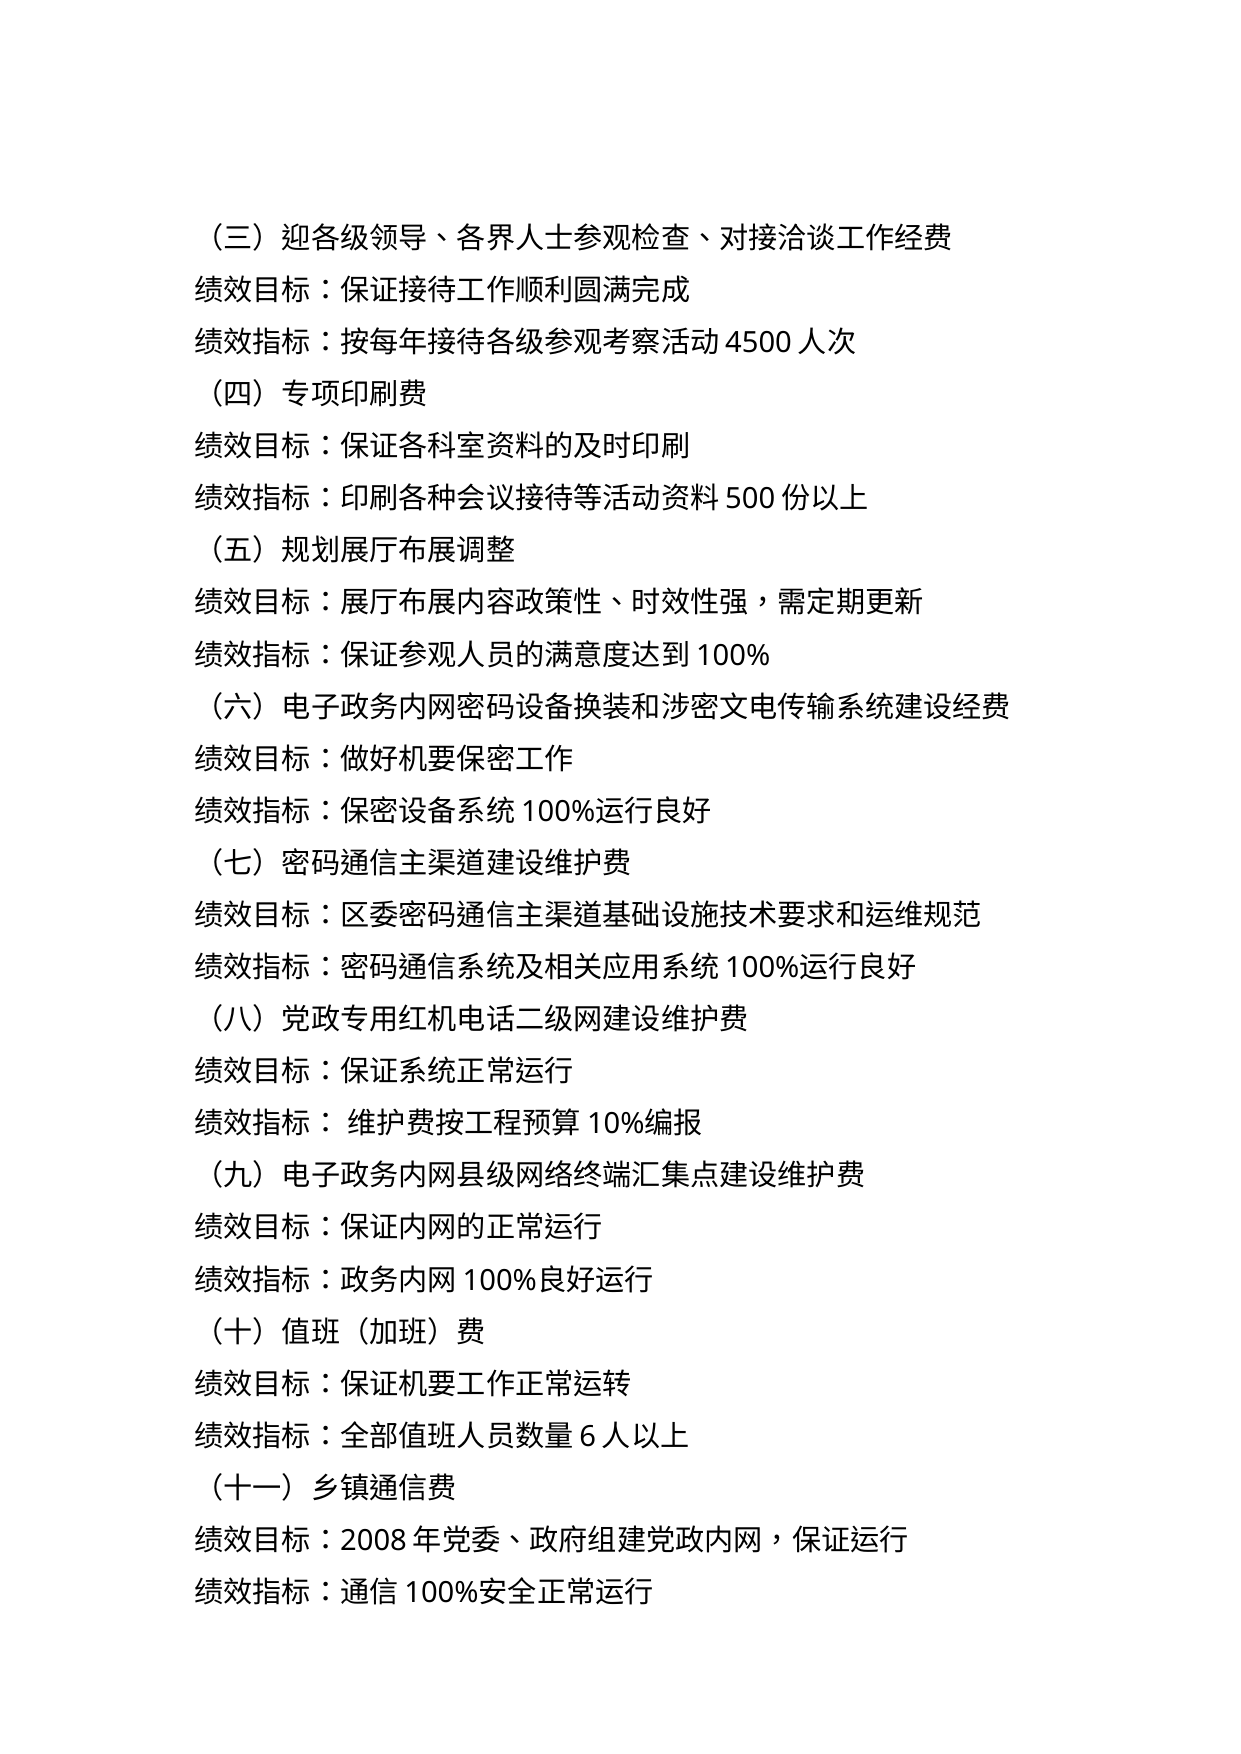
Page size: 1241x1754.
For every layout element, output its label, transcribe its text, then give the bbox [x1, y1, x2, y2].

text 绩效目标：2008年党委、政府组建党政内网，保证运行 [136, 1509, 1104, 1561]
text （三）迎各级领导、各界人士参观检查、对接洽谈工作经费 [136, 207, 1104, 259]
text 绩效指标：保密设备系统100%运行良好 [136, 779, 1104, 832]
text 绩效目标：做好机要保密工作 [136, 727, 1104, 779]
text 绩效目标：保证各科室资料的及时印刷 [136, 415, 1104, 467]
text 绩效指标：全部值班人员数量6人以上 [136, 1404, 1104, 1457]
text 绩效指标： 维护费按工程预算10%编报 [136, 1092, 1104, 1144]
text （六）电子政务内网密码设备换装和涉密文电传输系统建设经费 [136, 675, 1104, 727]
text （八）党政专用红机电话二级网建设维护费 [136, 988, 1104, 1040]
text 绩效目标：保证系统正常运行 [136, 1040, 1104, 1092]
text 绩效目标：区委密码通信主渠道基础设施技术要求和运维规范 [136, 884, 1104, 936]
text 绩效目标：保证机要工作正常运转 [136, 1352, 1104, 1404]
text 绩效指标：按每年接待各级参观考察活动4500人次 [136, 311, 1104, 363]
text 绩效指标：保证参观人员的满意度达到100% [136, 623, 1104, 675]
text 绩效指标：政务内网100%良好运行 [136, 1248, 1104, 1300]
text （十一）乡镇通信费 [136, 1457, 1104, 1509]
text （九）电子政务内网县级网络终端汇集点建设维护费 [136, 1144, 1104, 1196]
text 绩效指标：通信100%安全正常运行 [136, 1561, 1104, 1613]
text （十）值班（加班）费 [136, 1300, 1104, 1352]
text （五）规划展厅布展调整 [136, 519, 1104, 571]
text 绩效目标：保证接待工作顺利圆满完成 [136, 259, 1104, 311]
text 绩效指标：印刷各种会议接待等活动资料500份以上 [136, 467, 1104, 519]
text （七）密码通信主渠道建设维护费 [136, 832, 1104, 884]
text 绩效目标：保证内网的正常运行 [136, 1196, 1104, 1248]
text 绩效目标：展厅布展内容政策性、时效性强，需定期更新 [136, 571, 1104, 623]
text 绩效指标：密码通信系统及相关应用系统100%运行良好 [136, 936, 1104, 988]
text （四）专项印刷费 [136, 363, 1104, 415]
